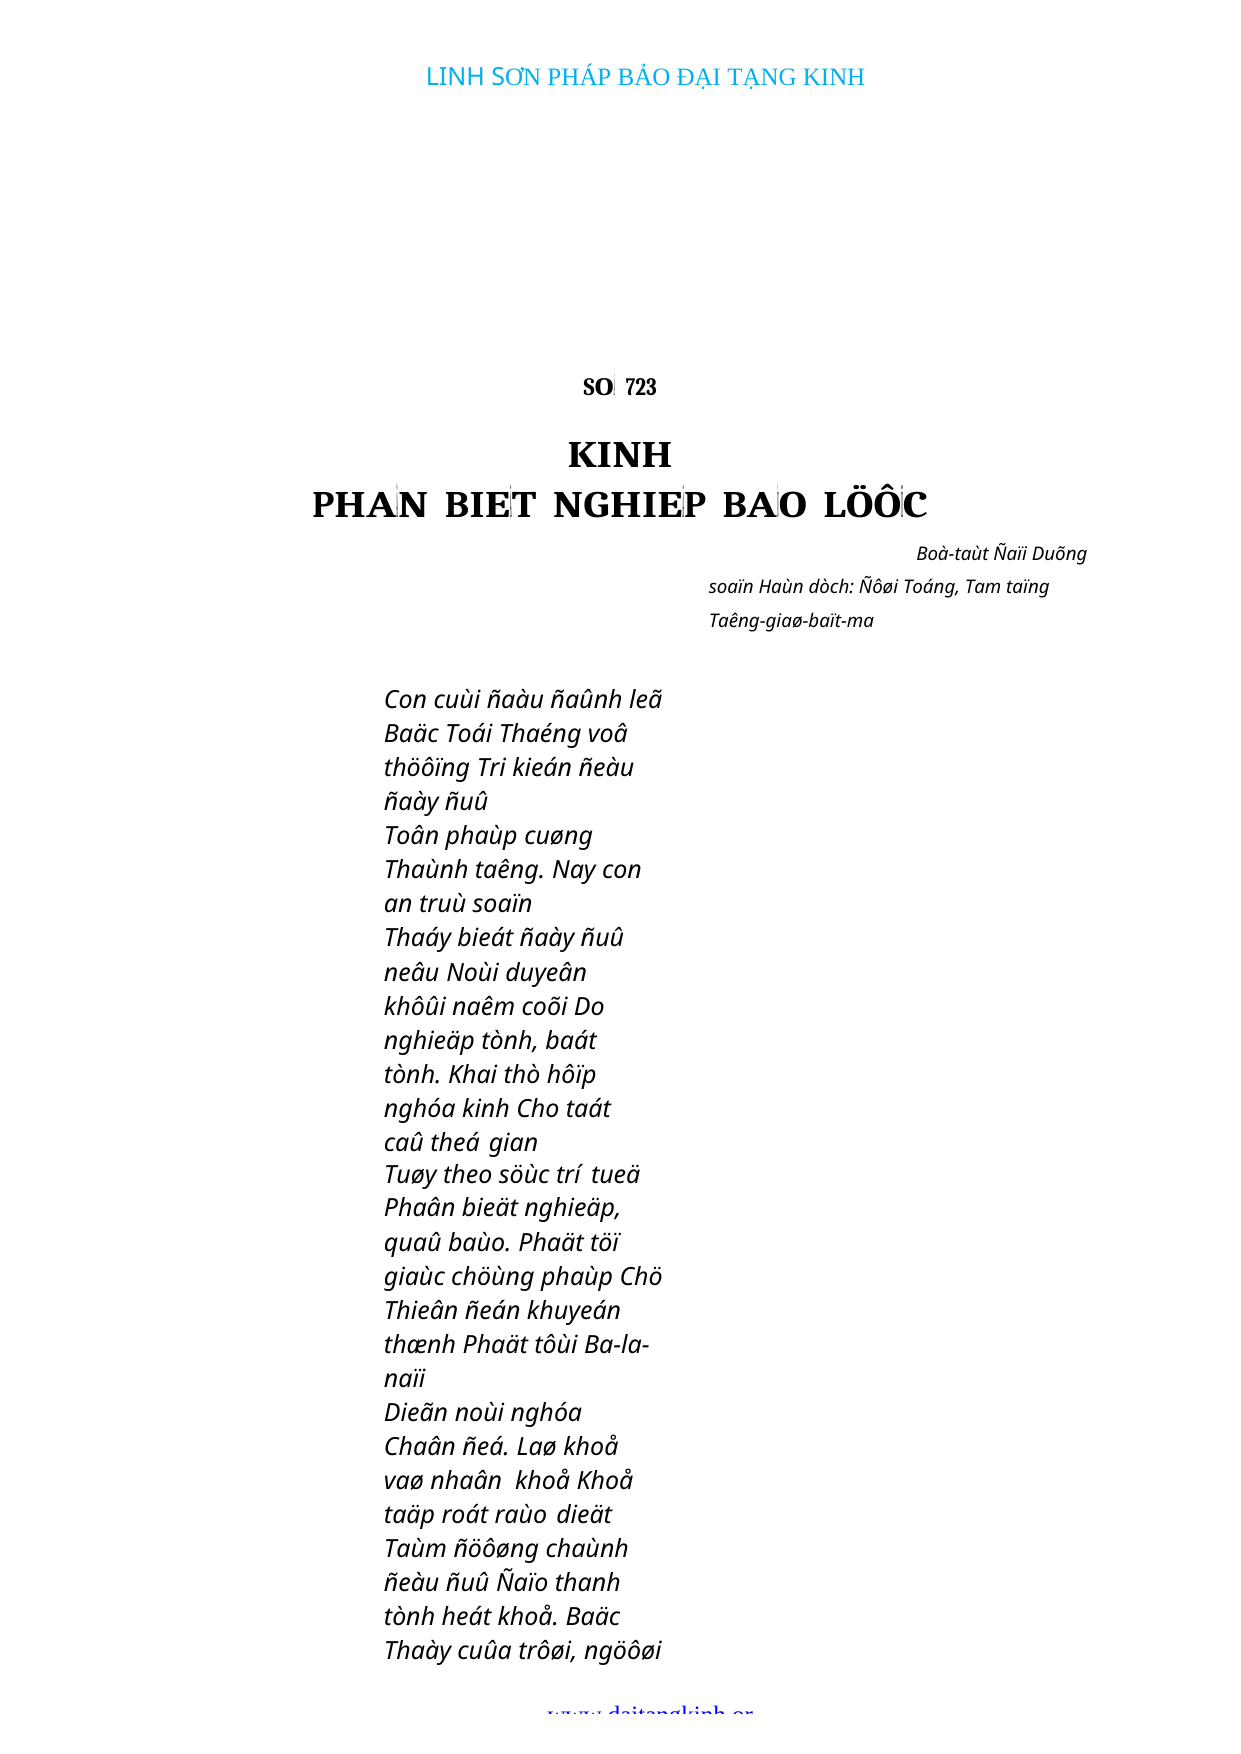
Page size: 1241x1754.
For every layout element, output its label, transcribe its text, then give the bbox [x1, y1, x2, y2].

text SOÁ 723 [304, 373, 935, 402]
text Phaân bieät nghieäp, quaû baùo. Phaät töï giaùc chöùng phaùp Chö Thieân ñeán khuyeán thænh Phaät tôùi Ba-la-naïi [384, 1190, 677, 1394]
text Toân phaùp cuøng Thaùnh taêng. Nay con an truù soaïn [384, 818, 672, 920]
text Baäc Toái Thaéng voâ thöôïng Tri kieán ñeàu ñaày ñuû [384, 716, 672, 818]
text Dieãn noùi nghóa Chaân ñeá. Laø khoå vaø nhaân khoå Khoå taäp roát raùo dieät [384, 1394, 638, 1531]
text Tuøy theo söùc trí tueä [384, 1158, 1105, 1190]
text Thaáy bieát ñaày ñuû neâu Noùi duyeân khôûi naêm coõi Do nghieäp tònh, baát tònh. Khai thò hôïp nghóa kinh Cho taát caû theá gian [384, 920, 638, 1158]
title PHAÂN BIEÄT NGHIEÄP BAÙO LÖÔÏC [304, 484, 935, 527]
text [384, 1531, 662, 1667]
text Con cuùi ñaàu ñaûnh leã [384, 682, 1105, 716]
title KINH [566, 434, 674, 477]
text Boà-taùt Ñaïi Duõng soaïn Haùn dòch: Ñôøi Toáng, Tam taïng Taêng-giaø-baït-ma [708, 540, 1105, 633]
